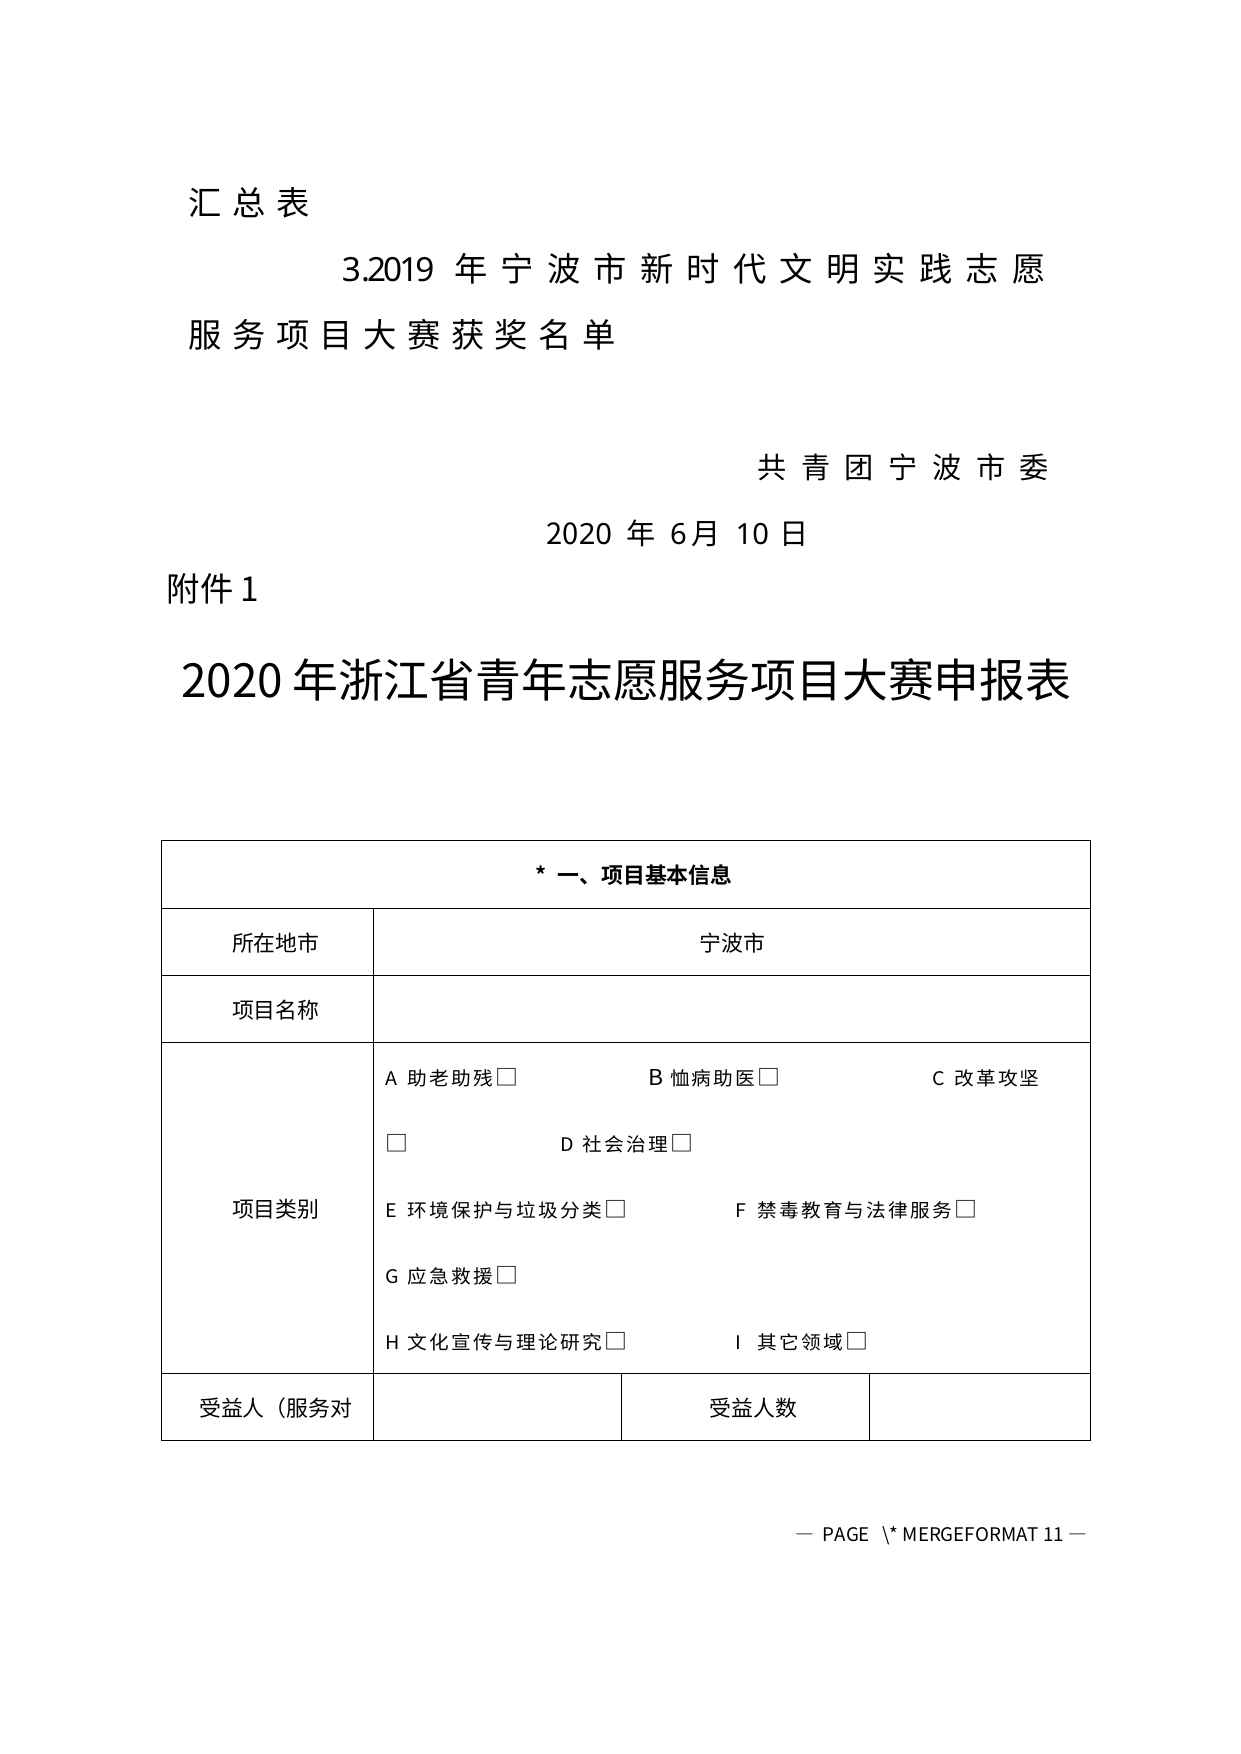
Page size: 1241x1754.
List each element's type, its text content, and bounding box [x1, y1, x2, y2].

table_cell 受益人数 [622, 1374, 869, 1440]
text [179, 168, 1057, 234]
table_cell [374, 976, 1090, 1042]
text 2020年6月10日 [167, 498, 1085, 564]
text 2020年浙江省青年志愿服务项目大赛申报表 [167, 656, 1085, 708]
text 3.2019年宁波市新时代文明实践志愿服务项目大赛获奖名单 [179, 234, 1057, 366]
text 共青团宁波市委 [167, 432, 1085, 498]
table_cell 受益人（服务对象） [162, 1374, 373, 1440]
table_cell [374, 1374, 621, 1440]
table_cell 宁波市 [374, 909, 1090, 974]
table_cell A助老助残□ B恤病助医□ C改革攻坚□ D社会治理□ E环境保护与垃圾分类□ F禁毒教育与法律服务□ G应急救援□ H文化宣传与理论研究□ I其它领域□ [374, 1043, 1090, 1373]
table_cell 所在地市 [162, 909, 373, 974]
table_cell 项目名称 [162, 976, 373, 1042]
table_cell [870, 1374, 1090, 1440]
text 附件1 [167, 564, 1085, 610]
table_header *一、项目基本信息 [162, 841, 1090, 907]
table_cell 项目类别 [162, 1043, 373, 1373]
